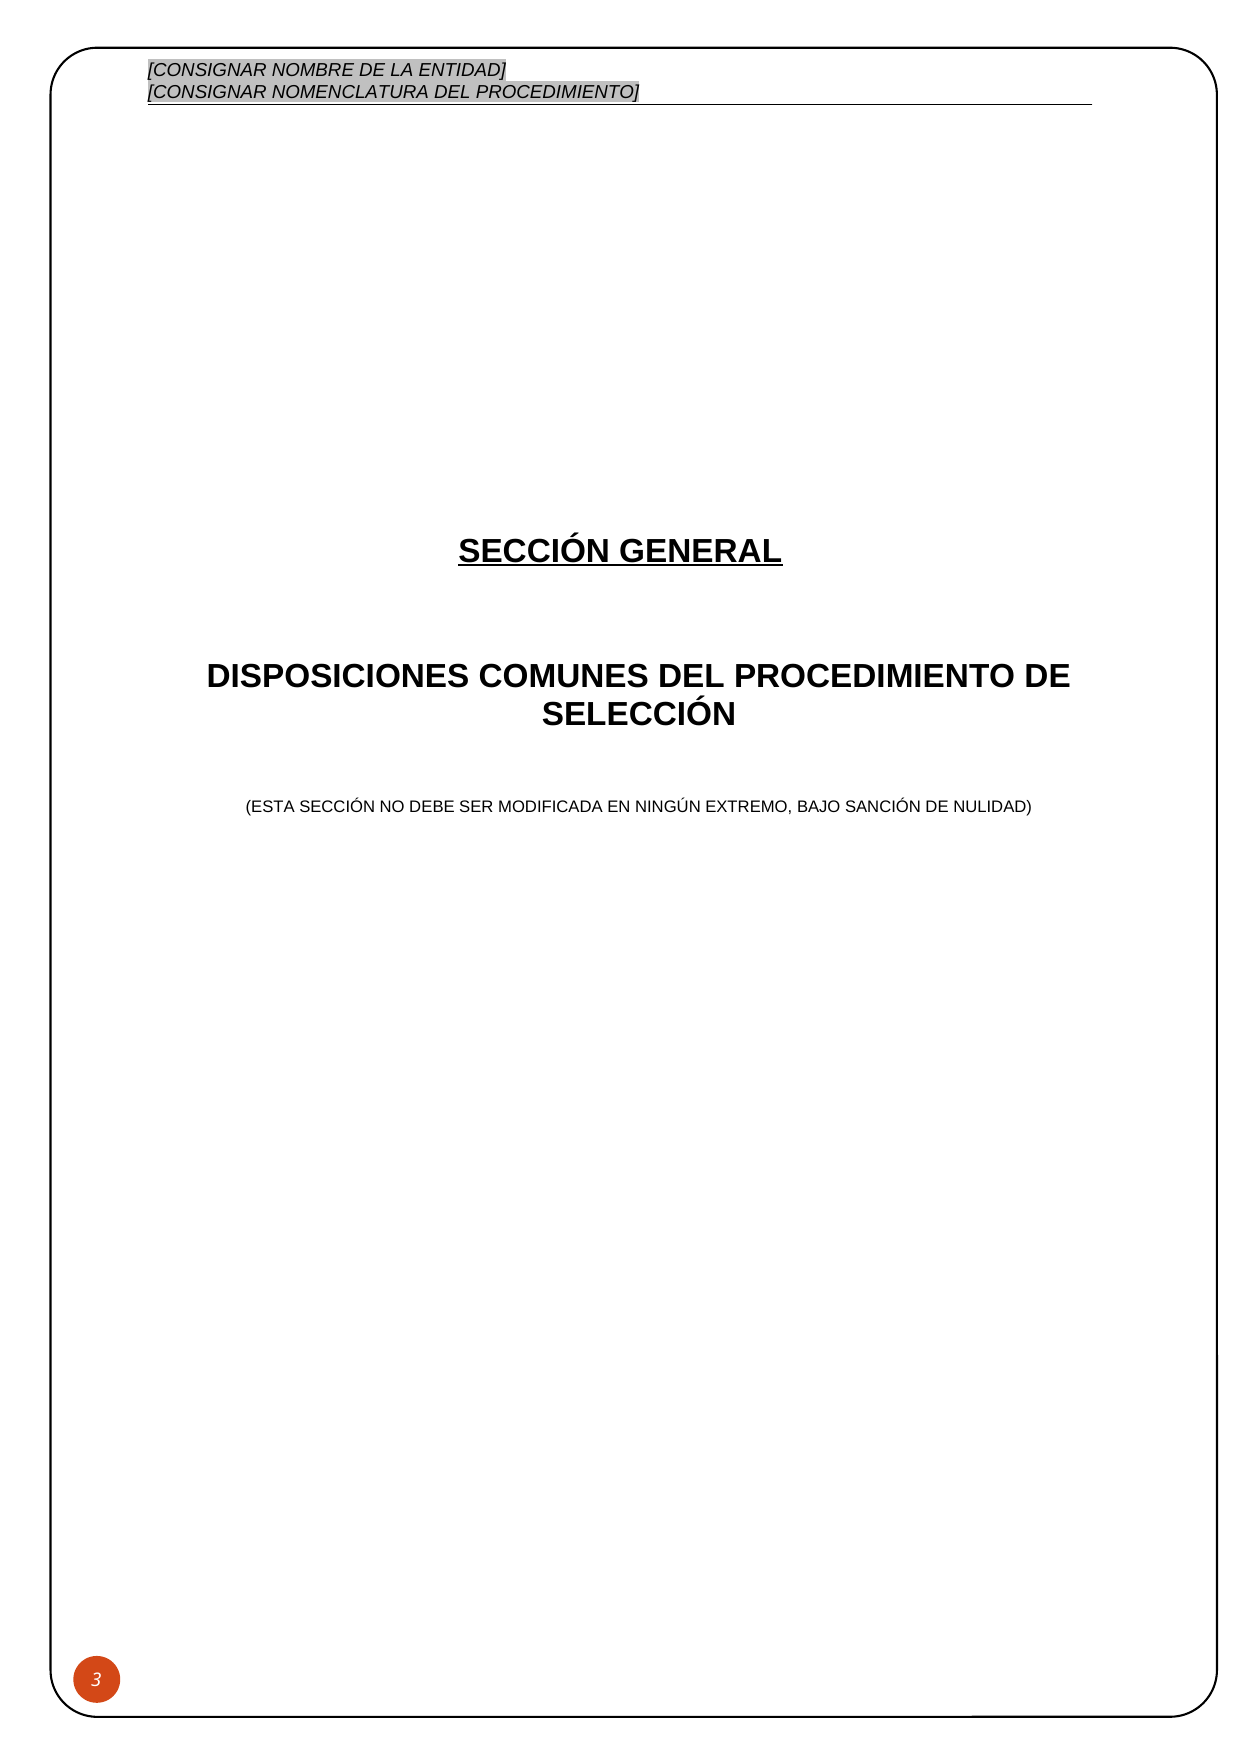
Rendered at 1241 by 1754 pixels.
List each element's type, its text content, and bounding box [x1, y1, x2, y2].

text SECCIÓN GENERAL [148, 531, 1092, 569]
list DISPOSICIONES COMUNES DEL PROCEDIMIENTO DE SELECCIÓN [185, 656, 1092, 733]
text (ESTA SECCIÓN NO DEBE SER MODIFICADA EN NINGÚN EXTREMO, BAJO SANCIÓN DE NULIDAD) [185, 797, 1092, 816]
